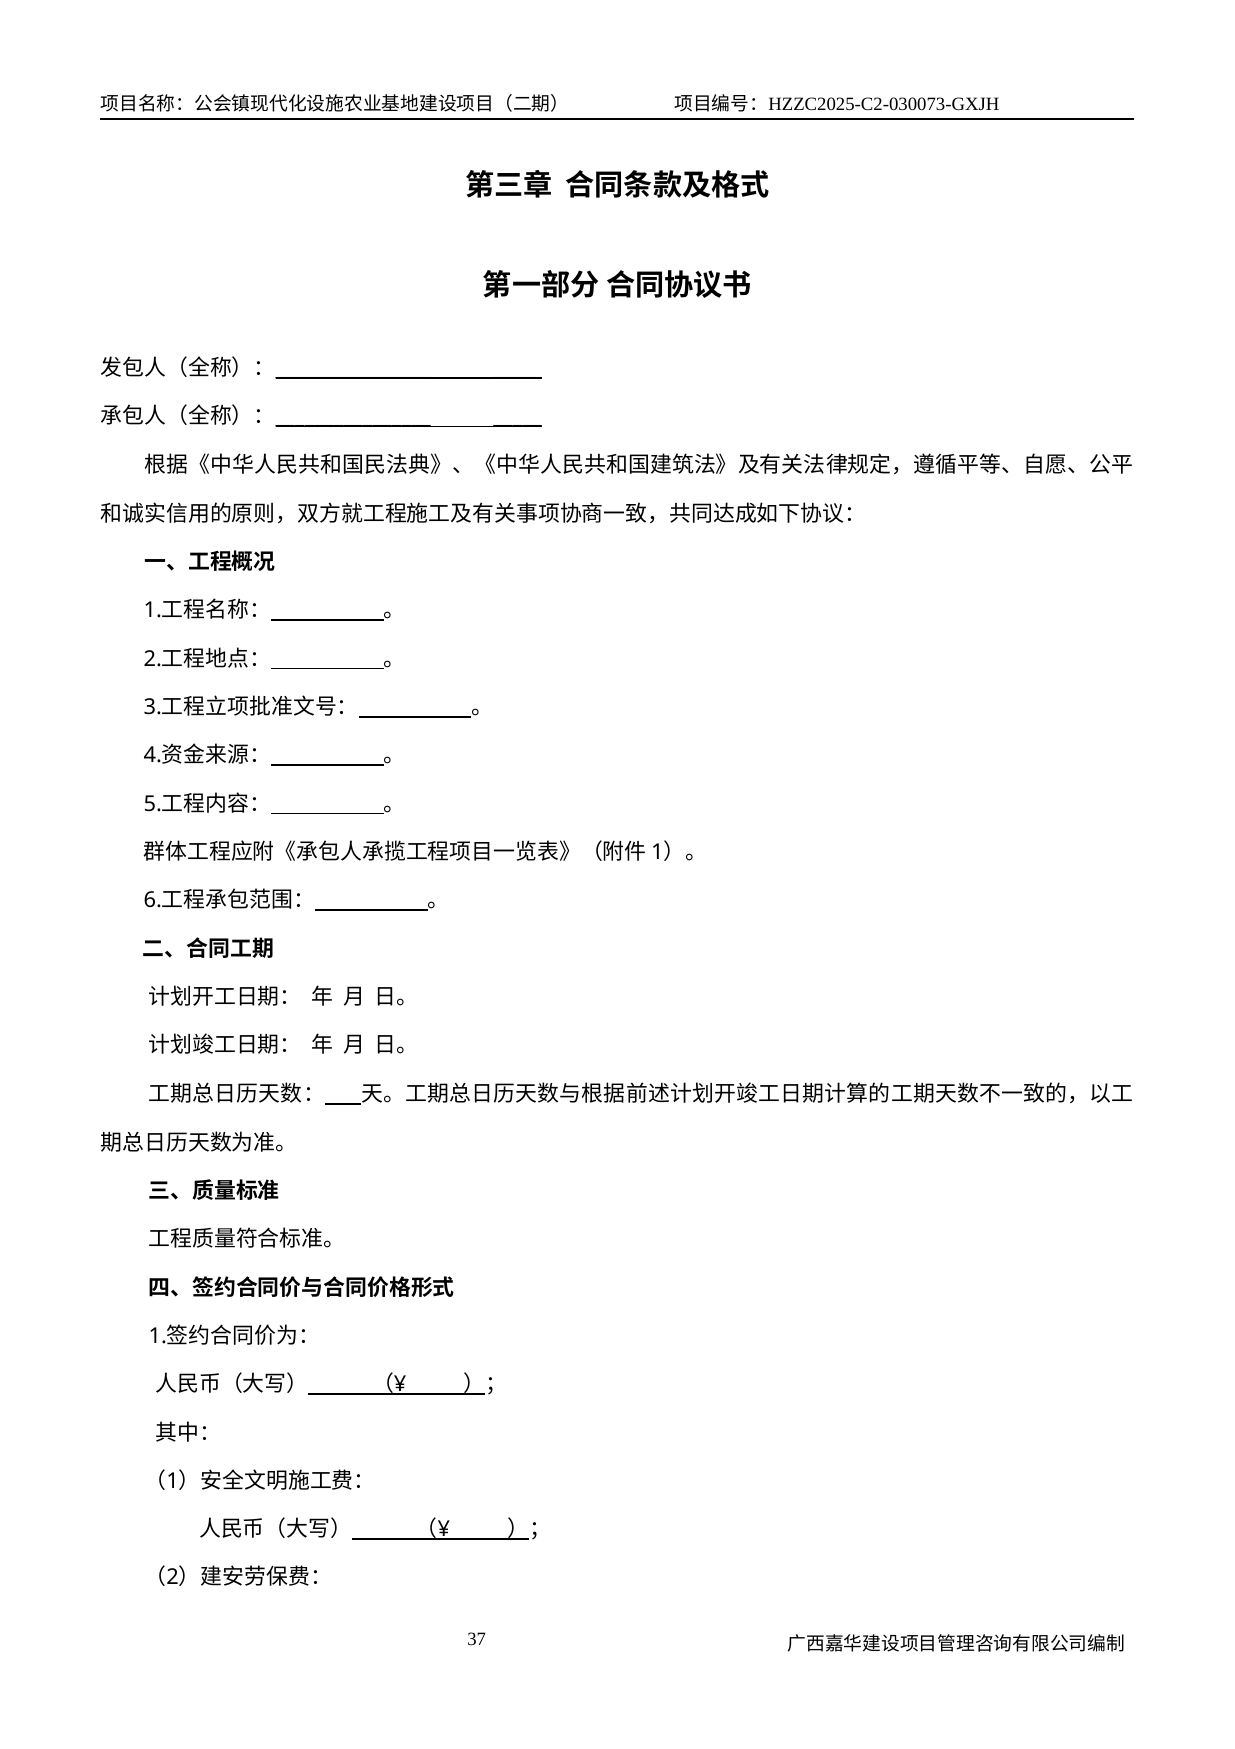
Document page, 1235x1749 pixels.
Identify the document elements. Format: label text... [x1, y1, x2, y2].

text 工期总日历天数： 天。工期总日历天数与根据前述计划开竣工日期计算的工期天数不一致的，以工期总日历天数为准。 [100, 1075, 1134, 1157]
text 5.工程内容： 。 [100, 785, 1134, 818]
text （1）安全文明施工费： [100, 1462, 1134, 1495]
text 发包人（全称）：________________ _____ [100, 350, 1134, 382]
text 二、合同工期 [100, 930, 1134, 963]
text 工程质量符合标准。 [100, 1221, 1134, 1253]
text 人民币（大写） （¥ ）； [100, 1366, 1134, 1398]
text 3.工程立项批准文号： 。 [100, 689, 1134, 721]
text 4.资金来源： 。 [100, 737, 1134, 769]
text 2.工程地点： 。 [100, 640, 1134, 673]
text 四、签约合同价与合同价格形式 [100, 1269, 1134, 1302]
text 人民币（大写） （¥ ）； [144, 1511, 1134, 1543]
text 其中： [100, 1414, 1134, 1447]
text 6.工程承包范围： 。 [100, 882, 1134, 914]
text 三、质量标准 [100, 1172, 1134, 1205]
text 群体工程应附《承包人承揽工程项目一览表》（附件1）。 [100, 834, 1134, 866]
text 1.工程名称： 。 [100, 592, 1134, 624]
text 一、工程概况 [100, 544, 1134, 576]
text 第三章 合同条款及格式 [100, 150, 1134, 215]
text 1.签约合同价为： [100, 1317, 1134, 1350]
text 计划竣工日期： 年 月 日。 [100, 1027, 1134, 1059]
text 承包人（全称）：________________ _____ [100, 398, 1134, 431]
text 第一部分 合同协议书 [100, 251, 1134, 316]
text 计划开工日期： 年 月 日。 [100, 979, 1134, 1011]
text （2）建安劳保费： [100, 1559, 1134, 1592]
text 根据《中华人民共和国民法典》、《中华人民共和国建筑法》及有关法律规定，遵循平等、自愿、公平和诚实信用的原则，双方就工程施工及有关事项协商一致，共同达成如下协议： [100, 447, 1134, 528]
